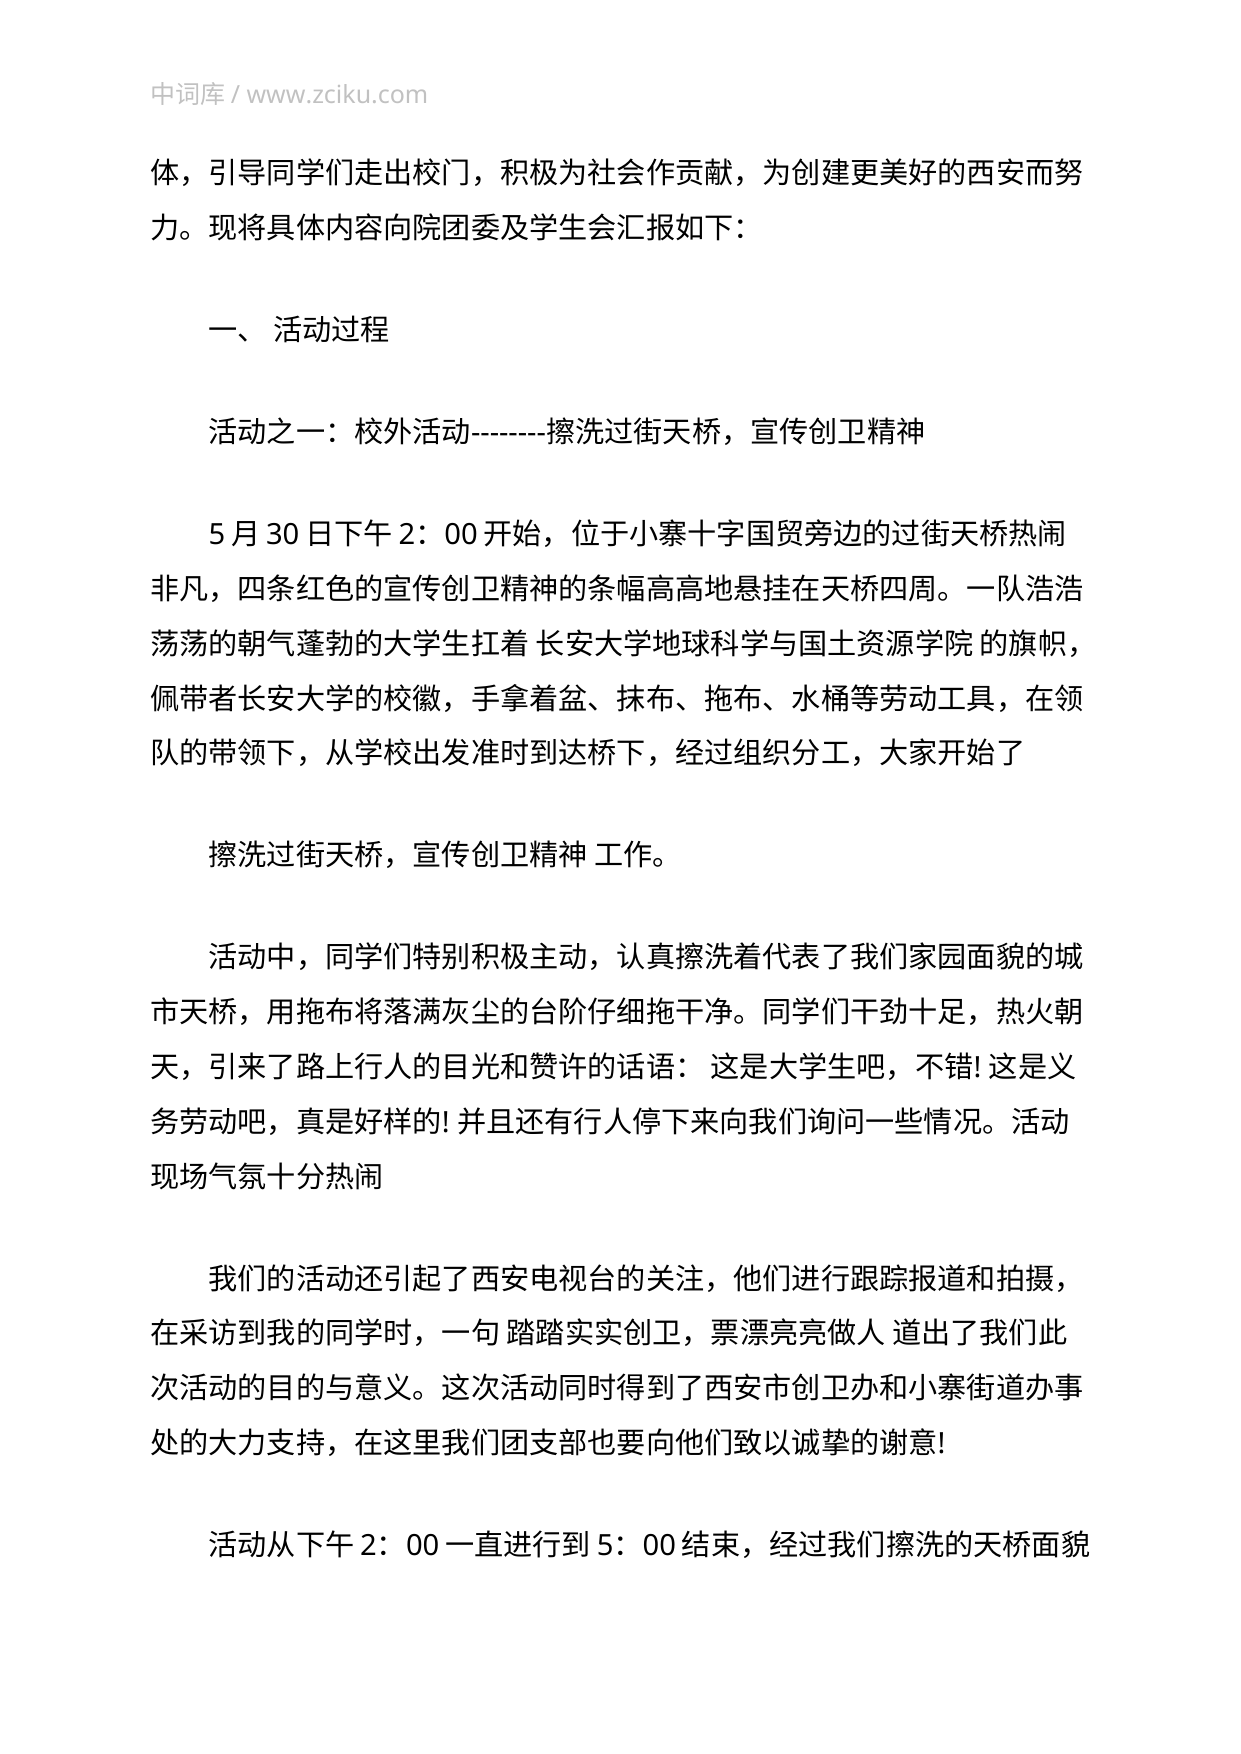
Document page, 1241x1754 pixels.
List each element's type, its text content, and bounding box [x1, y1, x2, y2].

text 擦洗过街天桥，宣传创卫精神 工作。 [150, 832, 1090, 874]
text 5月30日下午2：00开始，位于小寨十字国贸旁边的过街天桥热闹非凡，四条红色的宣传创卫精神的条幅高高地悬挂在天桥四周。一队浩浩荡荡的朝气蓬勃的大学生扛着 长安大学地球科学与国土资源学院 的旗帜，佩带者长安大学的校徽，手拿着盆、抹布、拖布、水桶等劳动工具，在领队的带领下，从学校出发准时到达桥下，经过组织分工，大家开始了 [150, 510, 1090, 772]
text 活动之一：校外活动--------擦洗过街天桥，宣传创卫精神 [150, 408, 1090, 451]
text 我们的活动还引起了西安电视台的关注，他们进行跟踪报道和拍摄，在采访到我的同学时，一句 踏踏实实创卫，票漂亮亮做人 道出了我们此次活动的目的与意义。这次活动同时得到了西安市创卫办和小寨街道办事处的大力支持，在这里我们团支部也要向他们致以诚挚的谢意! [150, 1255, 1090, 1462]
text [150, 150, 1090, 247]
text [150, 1522, 1090, 1564]
text 一、 活动过程 [150, 307, 1090, 349]
text 活动中，同学们特别积极主动，认真擦洗着代表了我们家园面貌的城市天桥，用拖布将落满灰尘的台阶仔细拖干净。同学们干劲十足，热火朝天，引来了路上行人的目光和赞许的话语： 这是大学生吧，不错! 这是义务劳动吧，真是好样的! 并且还有行人停下来向我们询问一些情况。活动现场气氛十分热闹 [150, 934, 1090, 1196]
